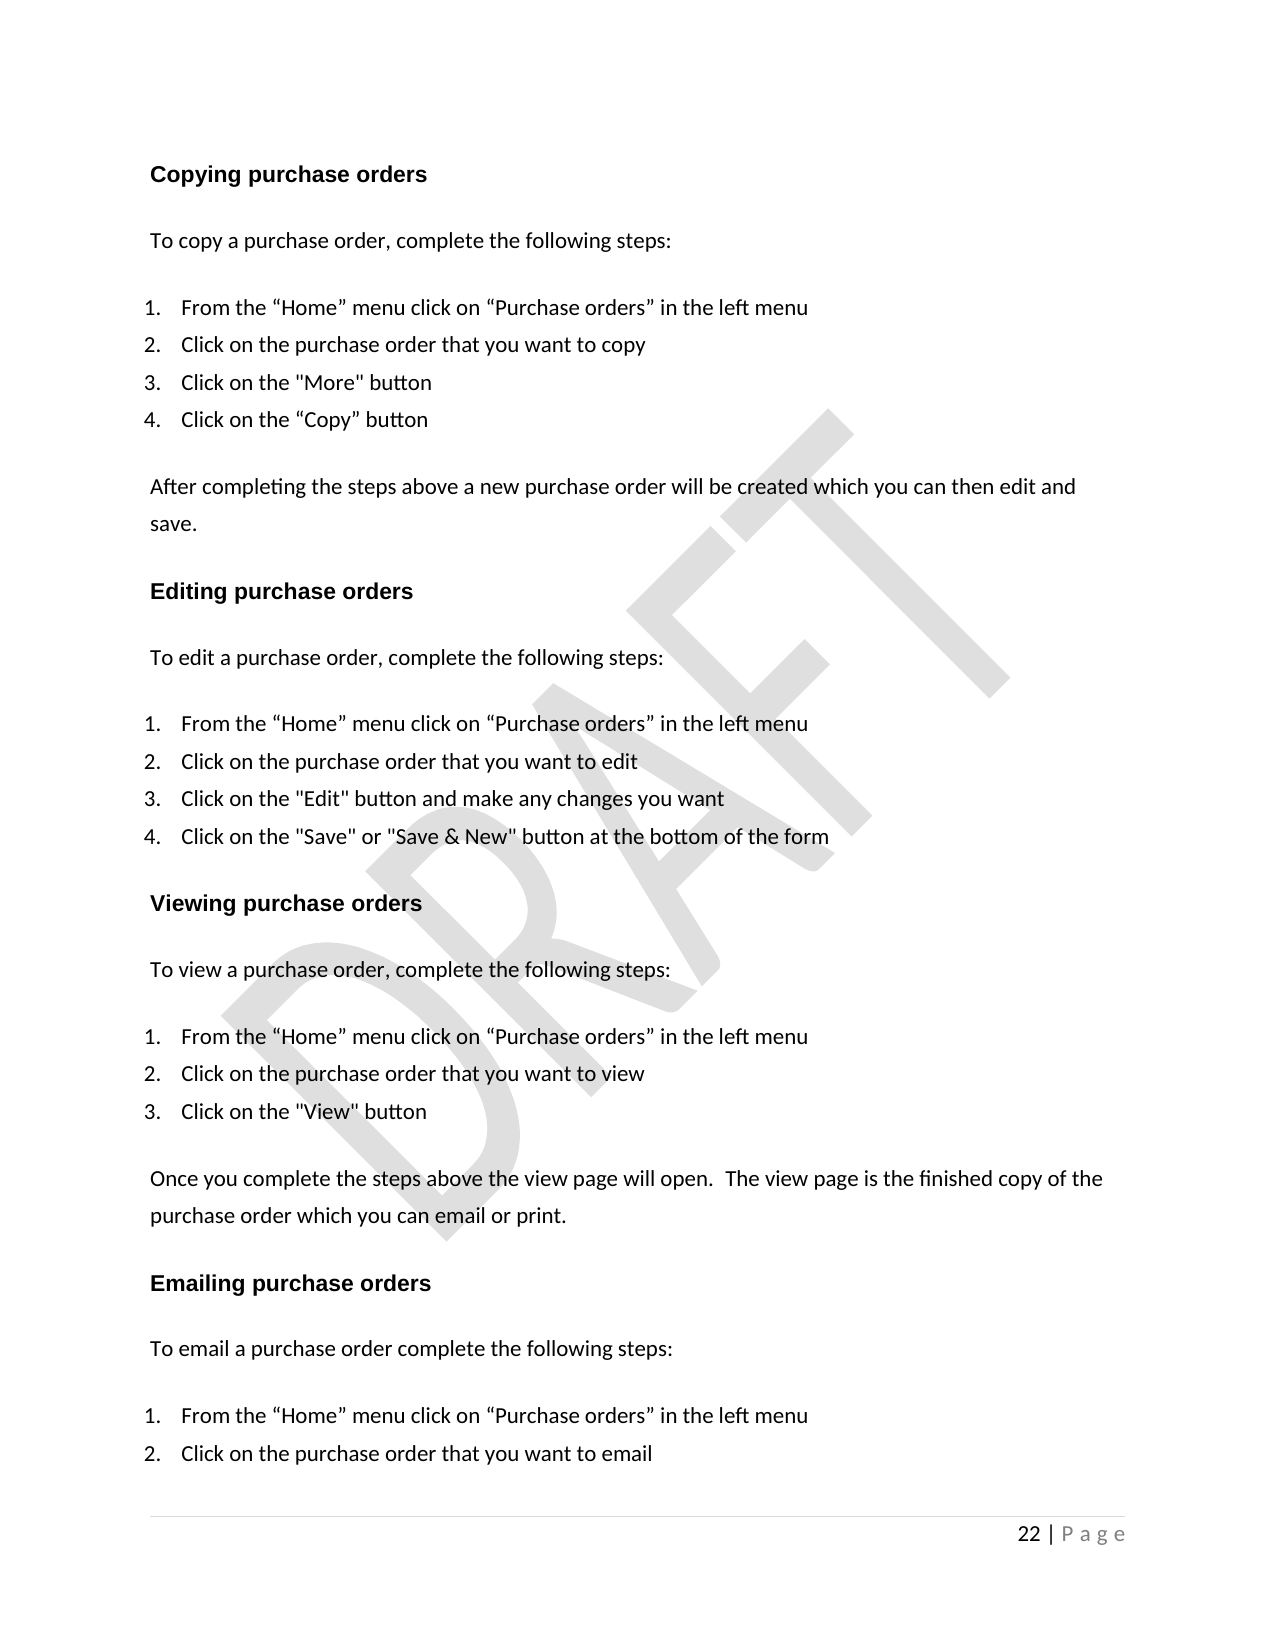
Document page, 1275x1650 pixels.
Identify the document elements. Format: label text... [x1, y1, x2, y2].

text Once you complete the steps above the view page will open. The view page is the finished copy of the purchase order which you can email or print. [150, 1154, 1125, 1229]
text To view a purchase order, complete the following steps: [150, 946, 1125, 983]
list Click on the purchase order that you want to email [144, 1429, 1125, 1467]
list Click on the “Copy” button [144, 396, 1125, 433]
list Click on the purchase order that you want to view [144, 1050, 1125, 1087]
list Click on the "Edit" button and make any changes you want [144, 775, 1125, 812]
list Click on the purchase order that you want to edit [144, 737, 1125, 775]
text Copying purchase orders [150, 150, 1125, 187]
list Click on the "View" button [144, 1087, 1125, 1125]
text To edit a purchase order, complete the following steps: [150, 633, 1125, 671]
list From the “Home” menu click on “Purchase orders” in the left menu [144, 283, 1125, 321]
text To copy a purchase order, complete the following steps: [150, 217, 1125, 254]
text After completing the steps above a new purchase order will be created which you can then edit and save. [150, 462, 1125, 537]
list Click on the "Save" or "Save & New" button at the bottom of the form [144, 812, 1125, 850]
list From the “Home” menu click on “Purchase orders” in the left menu [144, 1012, 1125, 1050]
text Emailing purchase orders [150, 1258, 1125, 1296]
list Click on the purchase order that you want to copy [144, 321, 1125, 358]
text To email a purchase order complete the following steps: [150, 1325, 1125, 1362]
text Viewing purchase orders [150, 879, 1125, 917]
list From the “Home” menu click on “Purchase orders” in the left menu [144, 1392, 1125, 1429]
list From the “Home” menu click on “Purchase orders” in the left menu [144, 700, 1125, 737]
text Editing purchase orders [150, 567, 1125, 604]
list Click on the "More" button [144, 358, 1125, 396]
